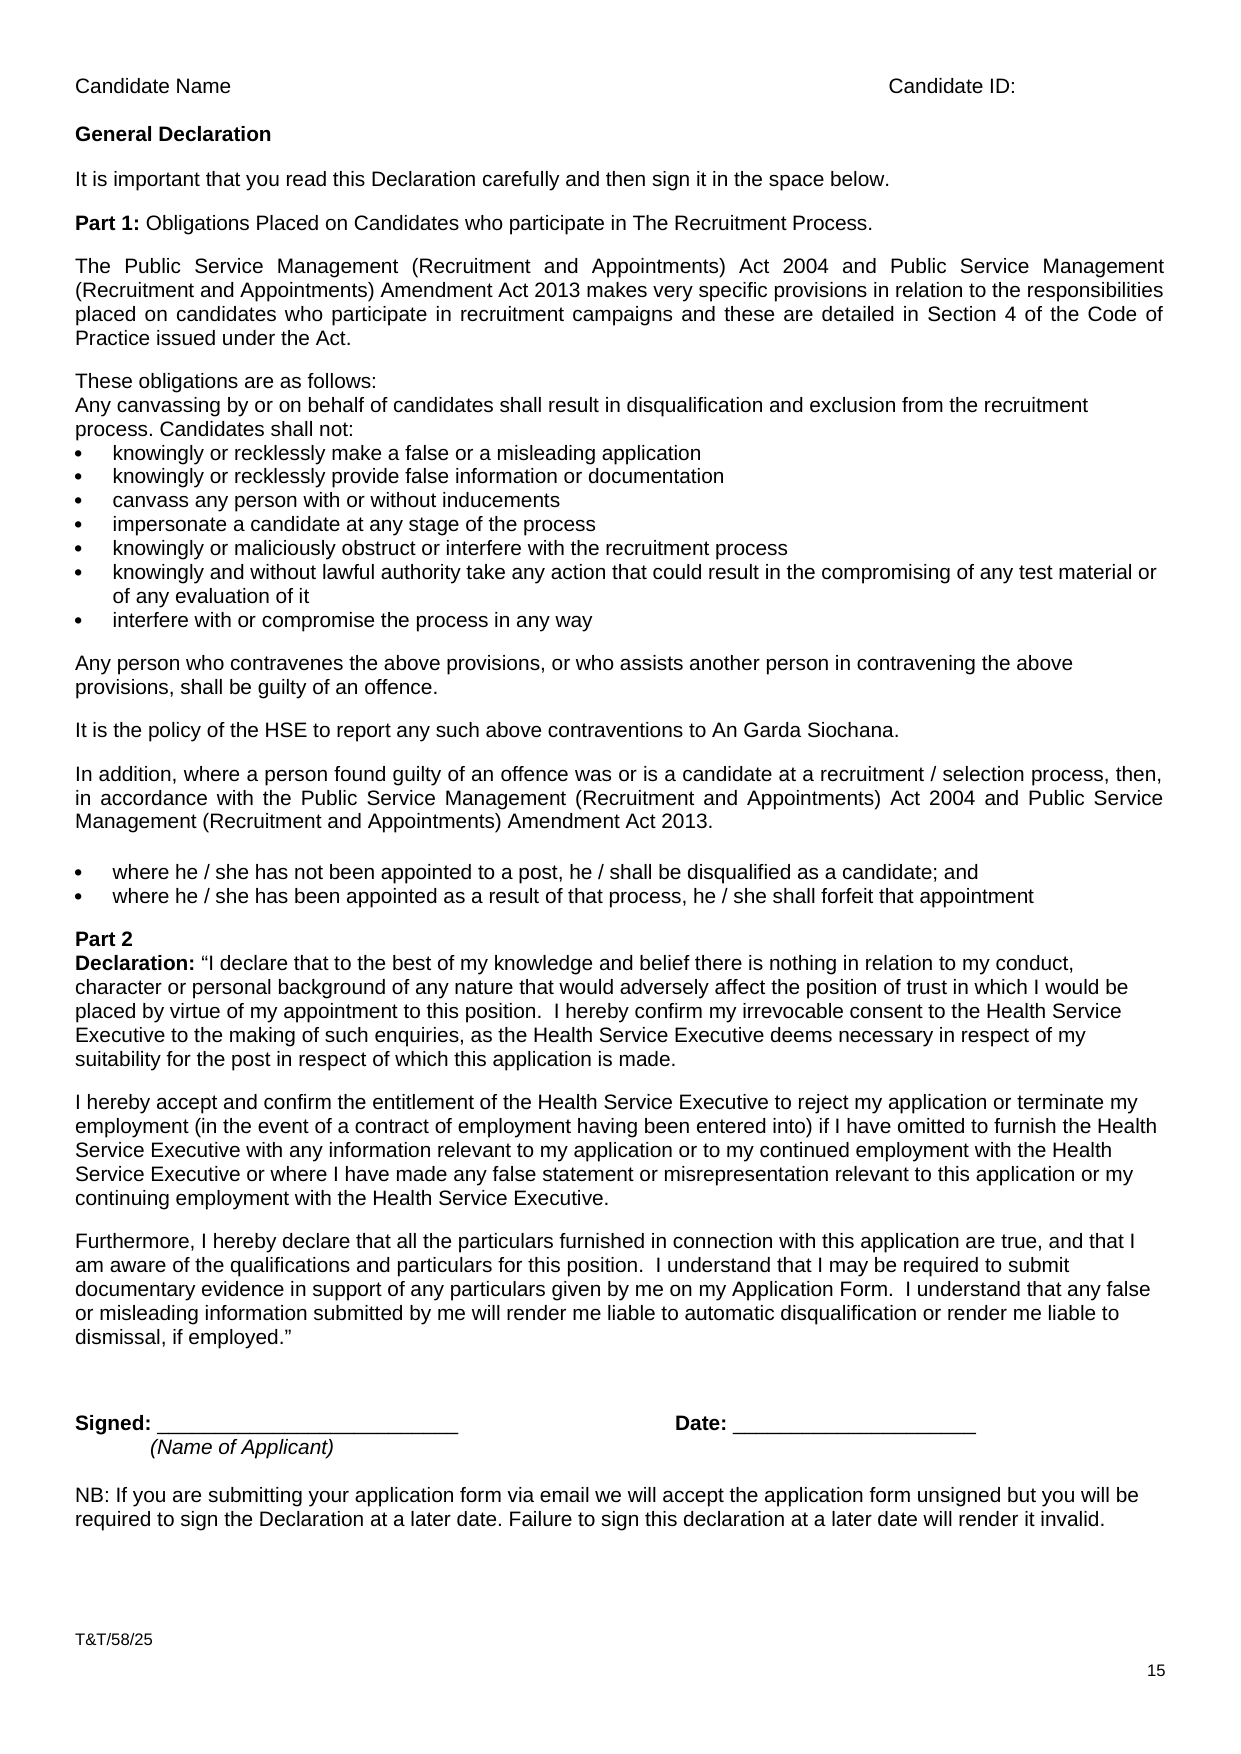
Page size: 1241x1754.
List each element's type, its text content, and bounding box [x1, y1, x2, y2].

list canvass any person with or without inducements [75, 488, 1165, 512]
text Any canvassing by or on behalf of candidates shall result in disqualification and exclusion from the recruitment process. Candidates shall not: [75, 392, 1165, 440]
text Signed: __________________________ Date: _____________________ [75, 1411, 1165, 1435]
text Any person who contravenes the above provisions, or who assists another person in contravening the above provisions, shall be guilty of an offence. [75, 651, 1165, 699]
text General Declaration [75, 122, 1165, 146]
list where he / she has been appointed as a result of that process, he / she shall forfeit that appointment [75, 884, 1165, 908]
list where he / she has not been appointed to a post, he / shall be disqualified as a candidate; and [75, 860, 1165, 884]
list interfere with or compromise the process in any way [75, 608, 1165, 632]
text The Public Service Management (Recruitment and Appointments) Act 2004 and Public Service Management (Recruitment and Appointments) Amendment Act 2013 makes very specific provisions in relation to the responsibilities placed on candidates who participate in recruitment campaigns and these are detailed in Section 4 of the Code of Practice issued under the Act. [75, 253, 1165, 349]
text Furthermore, I hereby declare that all the particulars furnished in connection with this application are true, and that I am aware of the qualifications and particulars for this position. I understand that I may be required to submit documentary evidence in support of any particulars given by me on my Application Form. I understand that any false or misleading information submitted by me will render me liable to automatic disqualification or render me liable to dismissal, if employed.” [75, 1229, 1165, 1348]
text Declaration: “I declare that to the best of my knowledge and belief there is nothing in relation to my conduct, character or personal background of any nature that would adversely affect the position of trust in which I would be placed by virtue of my appointment to this position. I hereby confirm my irrevocable consent to the Health Service Executive to the making of such enquiries, as the Health Service Executive deems necessary in respect of my suitability for the post in respect of which this application is made. [75, 951, 1165, 1071]
text I hereby accept and confirm the entitlement of the Health Service Executive to reject my application or terminate my employment (in the event of a contract of employment having been entered into) if I have omitted to furnish the Health Service Executive with any information relevant to my application or to my continued employment with the Health Service Executive or where I have made any false statement or misrepresentation relevant to this application or my continuing employment with the Health Service Executive. [75, 1090, 1165, 1209]
text These obligations are as follows: [75, 368, 1165, 392]
list knowingly and without lawful authority take any action that could result in the compromising of any test material or of any evaluation of it [75, 560, 1165, 608]
text (Name of Applicant) [75, 1435, 1165, 1459]
list knowingly or recklessly provide false information or documentation [75, 464, 1165, 488]
text It is the policy of the HSE to report any such above contraventions to An Garda Siochana. [75, 718, 1165, 742]
text Part 1: Obligations Placed on Candidates who participate in The Recruitment Process. [75, 210, 1165, 234]
list impersonate a candidate at any stage of the process [75, 512, 1165, 536]
text NB: If you are submitting your application form via email we will accept the application form unsigned but you will be required to sign the Declaration at a later date. Failure to sign this declaration at a later date will render it invalid. [75, 1483, 1165, 1531]
text In addition, where a person found guilty of an offence was or is a candidate at a recruitment / selection process, then, in accordance with the Public Service Management (Recruitment and Appointments) Act 2004 and Public Service Management (Recruitment and Appointments) Amendment Act 2013. [75, 761, 1165, 833]
text Part 2 [75, 927, 1165, 951]
text It is important that you read this Declaration carefully and then sign it in the space below. [75, 167, 1165, 191]
list knowingly or maliciously obstruct or interfere with the recruitment process [75, 536, 1165, 560]
list knowingly or recklessly make a false or a misleading application [75, 440, 1165, 464]
